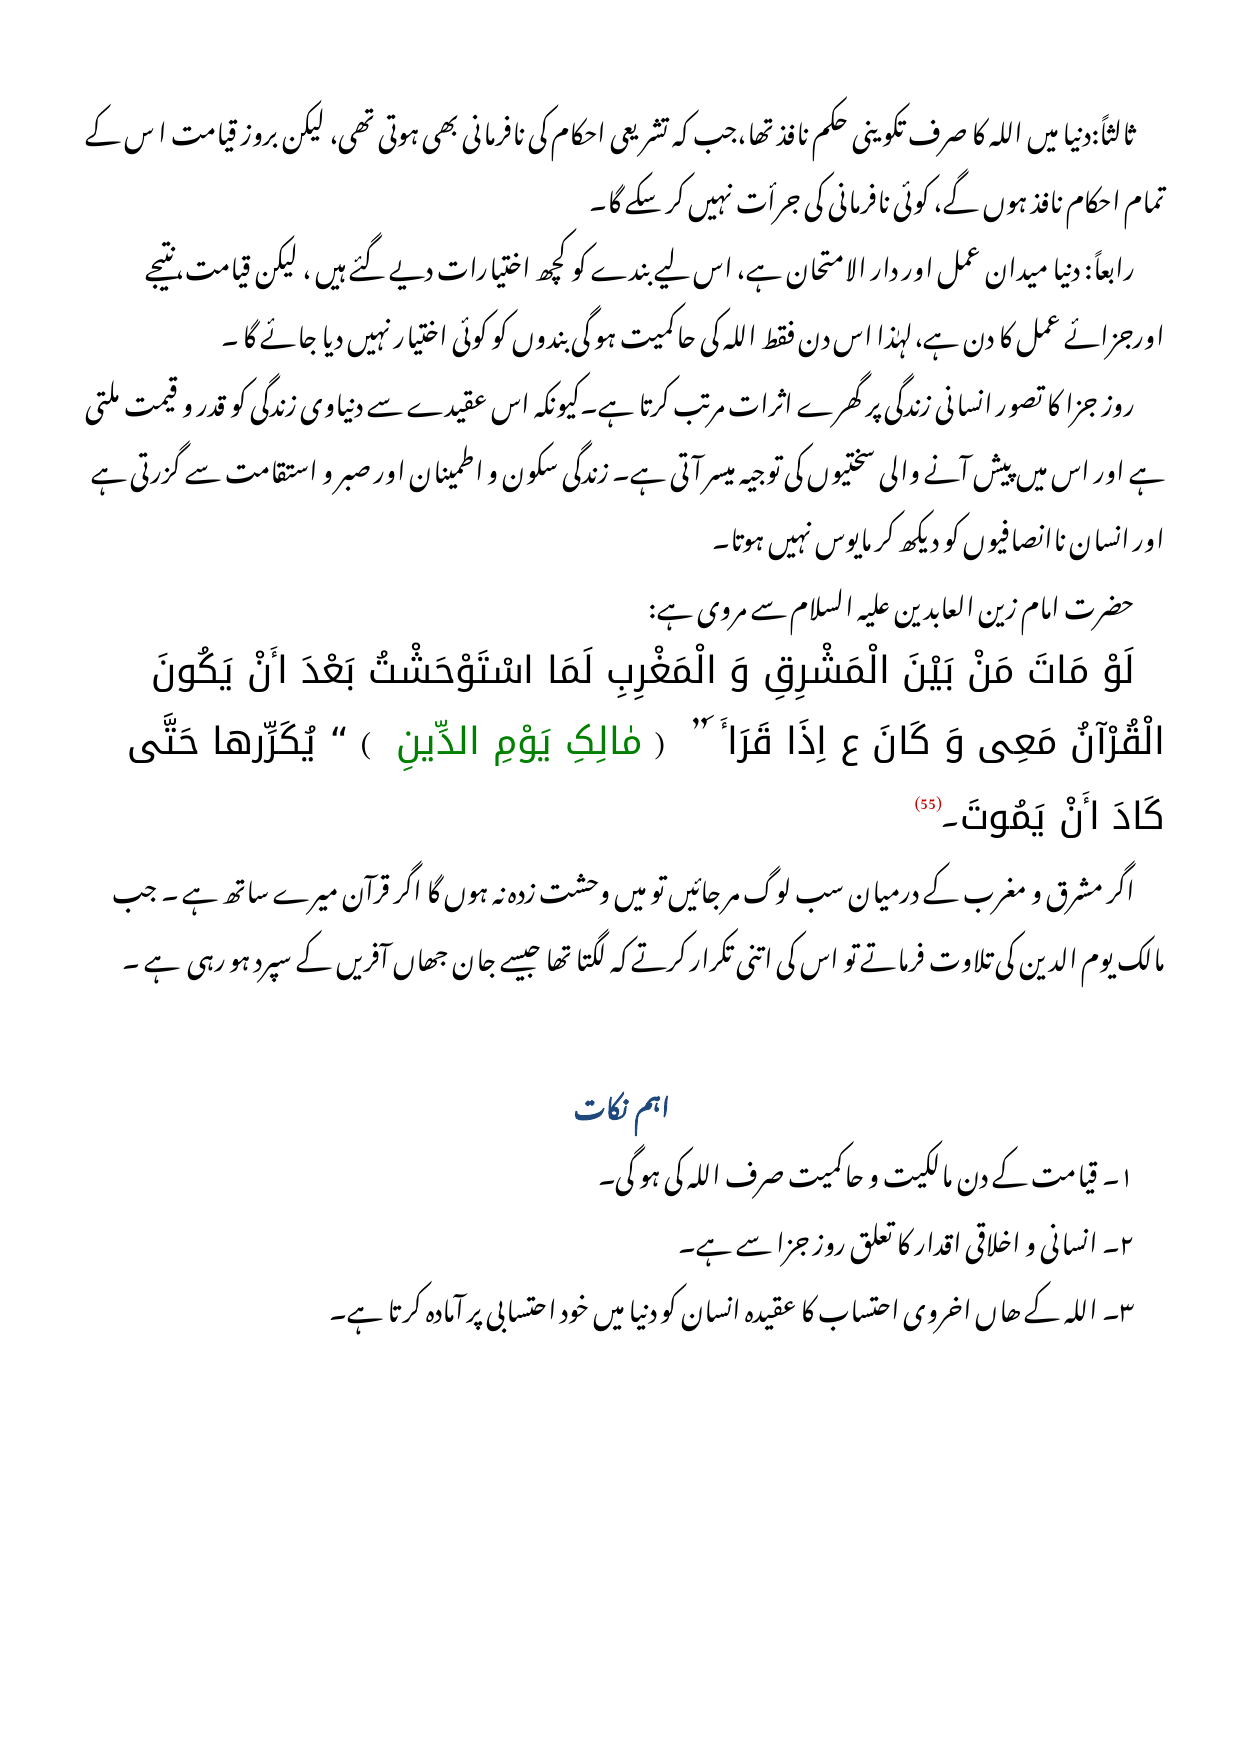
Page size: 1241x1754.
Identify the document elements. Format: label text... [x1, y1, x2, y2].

text اگر مشرق و مغرب کے درمیان سب لوگ مر جائیں تو میں وحشت زدہ نہ ہوں گا اگر قرآن میرے ساتھ ہے ۔ جب مالک یوم الدین کی تلاوت فرماتے تو اس کی اتنی تکرار کرتے کہ لگتا تھا جیسے جان جھاں آفریں کے سپرد ہو رہی ہے ۔ [75, 852, 1165, 988]
text رابعاً: دنیا میدان عمل اور دار الامتحان ہے، اس لیے بندے کو کچھ اختیارات دیے گئے ہیں ، لیکن قیامت،نتیجے اورجزائے عمل کا دن ہے،لہٰذا اس دن فقط اللہ کی حاکمیت ہو گی بندوں کو کوئی اختیار نہیں دیا جائے گا ۔ [75, 229, 1165, 364]
text ۲۔ انسانی و اخلاقی اقدار کا تعلق روز جزا سے ہے۔ [75, 1203, 1165, 1271]
subtitle اہم نکات [75, 1068, 1165, 1136]
text ۱۔ قیامت کے دن مالکیت و حاکمیت صرف اللہ کی ہو گی۔ [75, 1136, 1165, 1203]
text ۳۔ اللہ کے ھاں اخروی احتساب کا عقیدہ انسان کو دنیا میں خود احتسابی پر آمادہ کر تا ہے۔ [75, 1271, 1165, 1339]
text ثالثاً:دنیا میں اللہ کا صرف تکوینی حکم نافذ تھا،جب کہ تشریعی احکام کی نافرمانی بھی ہوتی تھی، لیکن بروز قیامت ا س کے تمام احکام نافذ ہوں گے، کوئی نافرمانی کی جرأت نہیں کر سکے گا۔ [75, 94, 1165, 229]
text حضرت امام زین العابدین علیہ السلام سے مروی ہے: [75, 568, 1165, 635]
text لَوْ مَاتَ مَنْ بَیْنَ الْمَشْرِقِ وَ الْمَغْرِبِ لَمَا اسْتَوْحَشْتُ بَعْدَ اٴَنْ یَکُونَ الْقُرْآنُ مَعِی وَ کَانَ ع اِذَا قَرَاٴَ ” ( مٰالِکِ یَوْمِ الدِّینِ ) “ یُکَرِّرها حَتَّی کَادَ اٴَنْ یَمُوتَ۔(55) [75, 635, 1165, 852]
text روز جزا کا تصور انسانی زندگی پر گھرے اثرات مرتب کرتا ہے۔کیونکہ اس عقیدے سے دنیاوی زندگی کو قدر و قیمت ملتی ہے اور اس میں پیش آنے والی سختیوں کی توجیہ میسر آتی ہے۔ زندگی سکون و اطمینان اور صبر و استقامت سے گزرتی ہے اور انسان ناانصافیوں کو دیکھ کر مایوس نہیں ہوتا۔ [75, 364, 1165, 568]
